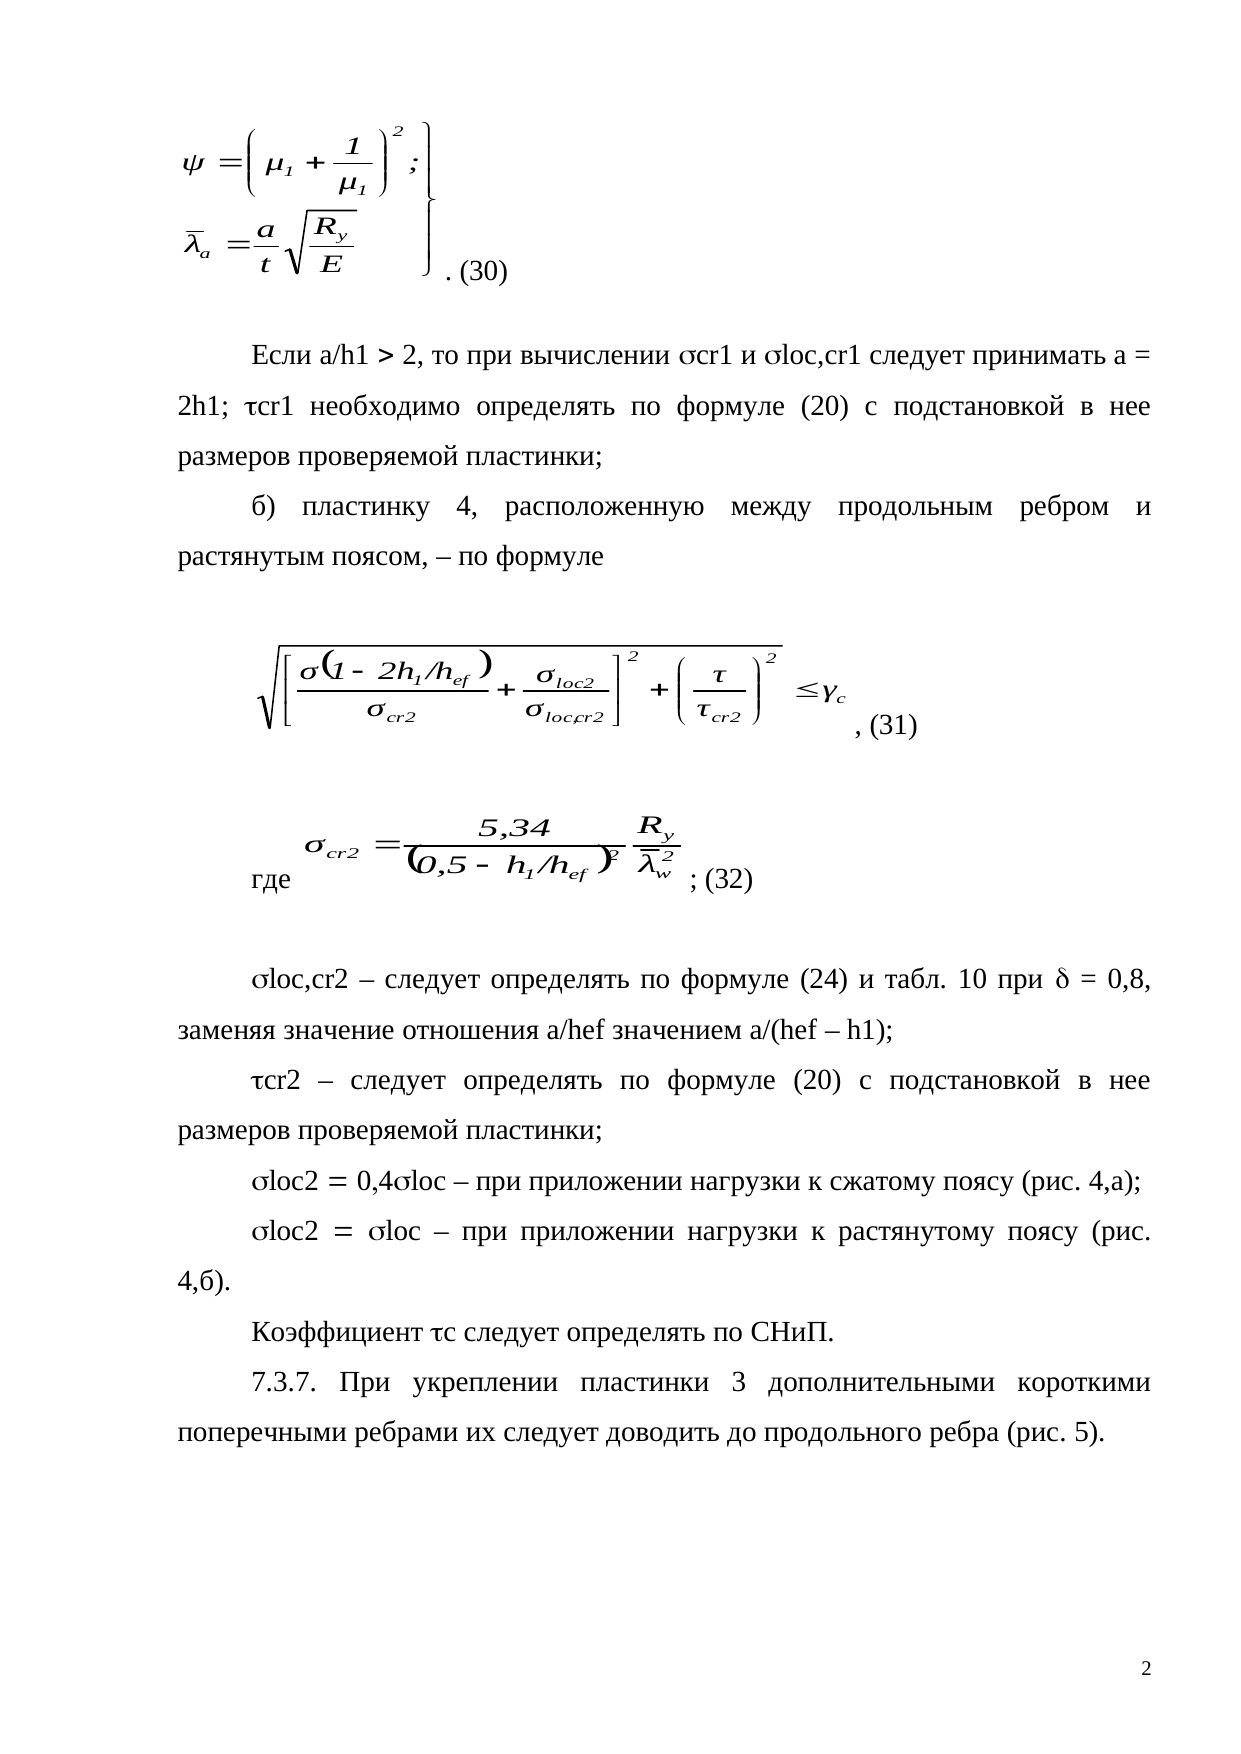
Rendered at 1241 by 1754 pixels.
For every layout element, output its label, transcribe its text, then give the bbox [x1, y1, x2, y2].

text 7.3.7. При укреплении пластинки 3 дополнительными короткими поперечными ребрами их следует доводить до продольного ребра (рис. 5). [177, 1364, 1152, 1448]
text loc loc при приложении нагрузки к растянутому поясу (рис. 4,б). [177, 1213, 1152, 1297]
text loc,cr2 следует определять по формуле (24) и табл. 10 при = 0,8, заменяя значение отношения a/hef значением а/(hef h1); [177, 962, 1152, 1046]
text б) пластинку 4, расположенную между продольным ребром и растянутым поясом, по формуле [177, 488, 1152, 572]
text Если a/h1 2, то при вычислении cr1 и loc,cr1 следует принимать a = 2h1; cr1 необходимо определять по формуле (20) с подстановкой в нее размеров проверяемой пластинки; [177, 337, 1152, 472]
text cr2 следует определять по формуле (20) с подстановкой в нее размеров проверяемой пластинки; [177, 1062, 1152, 1146]
text , (31) [177, 639, 1152, 741]
text loc loc при приложении нагрузки к сжатому поясу (рис. 4,а); [177, 1163, 1152, 1196]
text где ; (32) [177, 808, 1152, 894]
text Коэффициент c следует определять по СНиП. [177, 1314, 1152, 1347]
